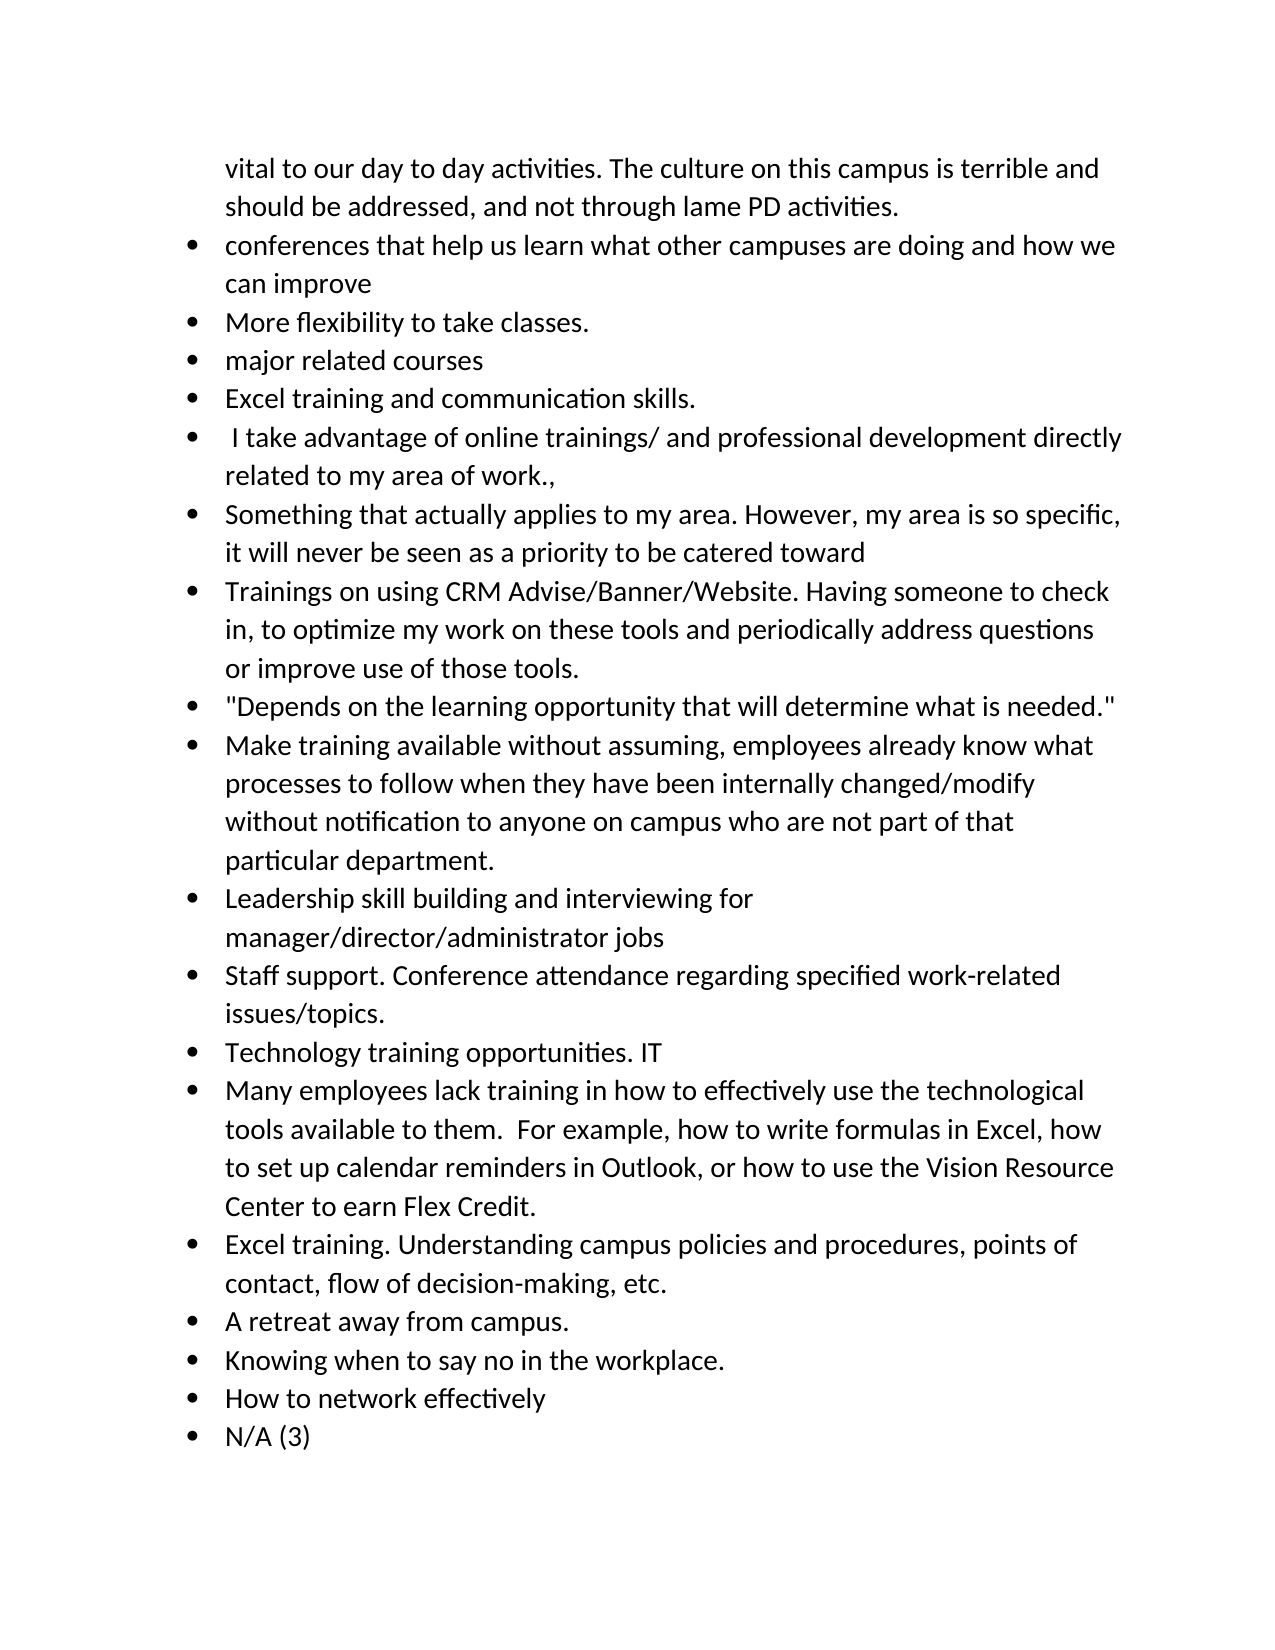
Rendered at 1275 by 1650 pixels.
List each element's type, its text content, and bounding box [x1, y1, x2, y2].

list Excel training and communication skills. [187, 381, 1125, 416]
list Make training available without assuming, employees already know what processes to follow when they have been internally changed/modify without notification to anyone on campus who are not part of that particular department. [187, 727, 1125, 877]
list "Depends on the learning opportunity that will determine what is needed." [187, 688, 1125, 724]
list Excel training. Understanding campus policies and procedures, points of contact, flow of decision-making, etc. [187, 1226, 1125, 1300]
list Trainings on using CRM Advise/Banner/Website. Having someone to check in, to optimize my work on these tools and periodically address questions or improve use of those tools. [187, 573, 1125, 685]
list Technology training opportunities. IT [187, 1034, 1125, 1070]
list More flexibility to take classes. [187, 304, 1125, 339]
list major related courses [187, 342, 1125, 378]
list Knowing when to say no in the workplace. [187, 1342, 1125, 1377]
list Many employees lack training in how to effectively use the technological tools available to them. For example, how to write formulas in Excel, how to set up calendar reminders in Outlook, or how to use the Vision Resource Center to earn Flex Credit. [187, 1072, 1125, 1223]
list Leadership skill building and interviewing for manager/director/administrator jobs [187, 880, 1125, 954]
list Staff support. Conference attendance regarding specified work-related issues/topics. [187, 957, 1125, 1031]
list N/A (3) [187, 1418, 1125, 1454]
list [187, 150, 1125, 224]
list Something that actually applies to my area. However, my area is so specific, it will never be seen as a priority to be catered toward [187, 496, 1125, 570]
list I take advantage of online trainings/ and professional development directly related to my area of work., [187, 419, 1125, 493]
list conferences that help us learn what other campuses are doing and how we can improve [187, 227, 1125, 301]
list How to network effectively [187, 1380, 1125, 1416]
list A retreat away from campus. [187, 1303, 1125, 1339]
